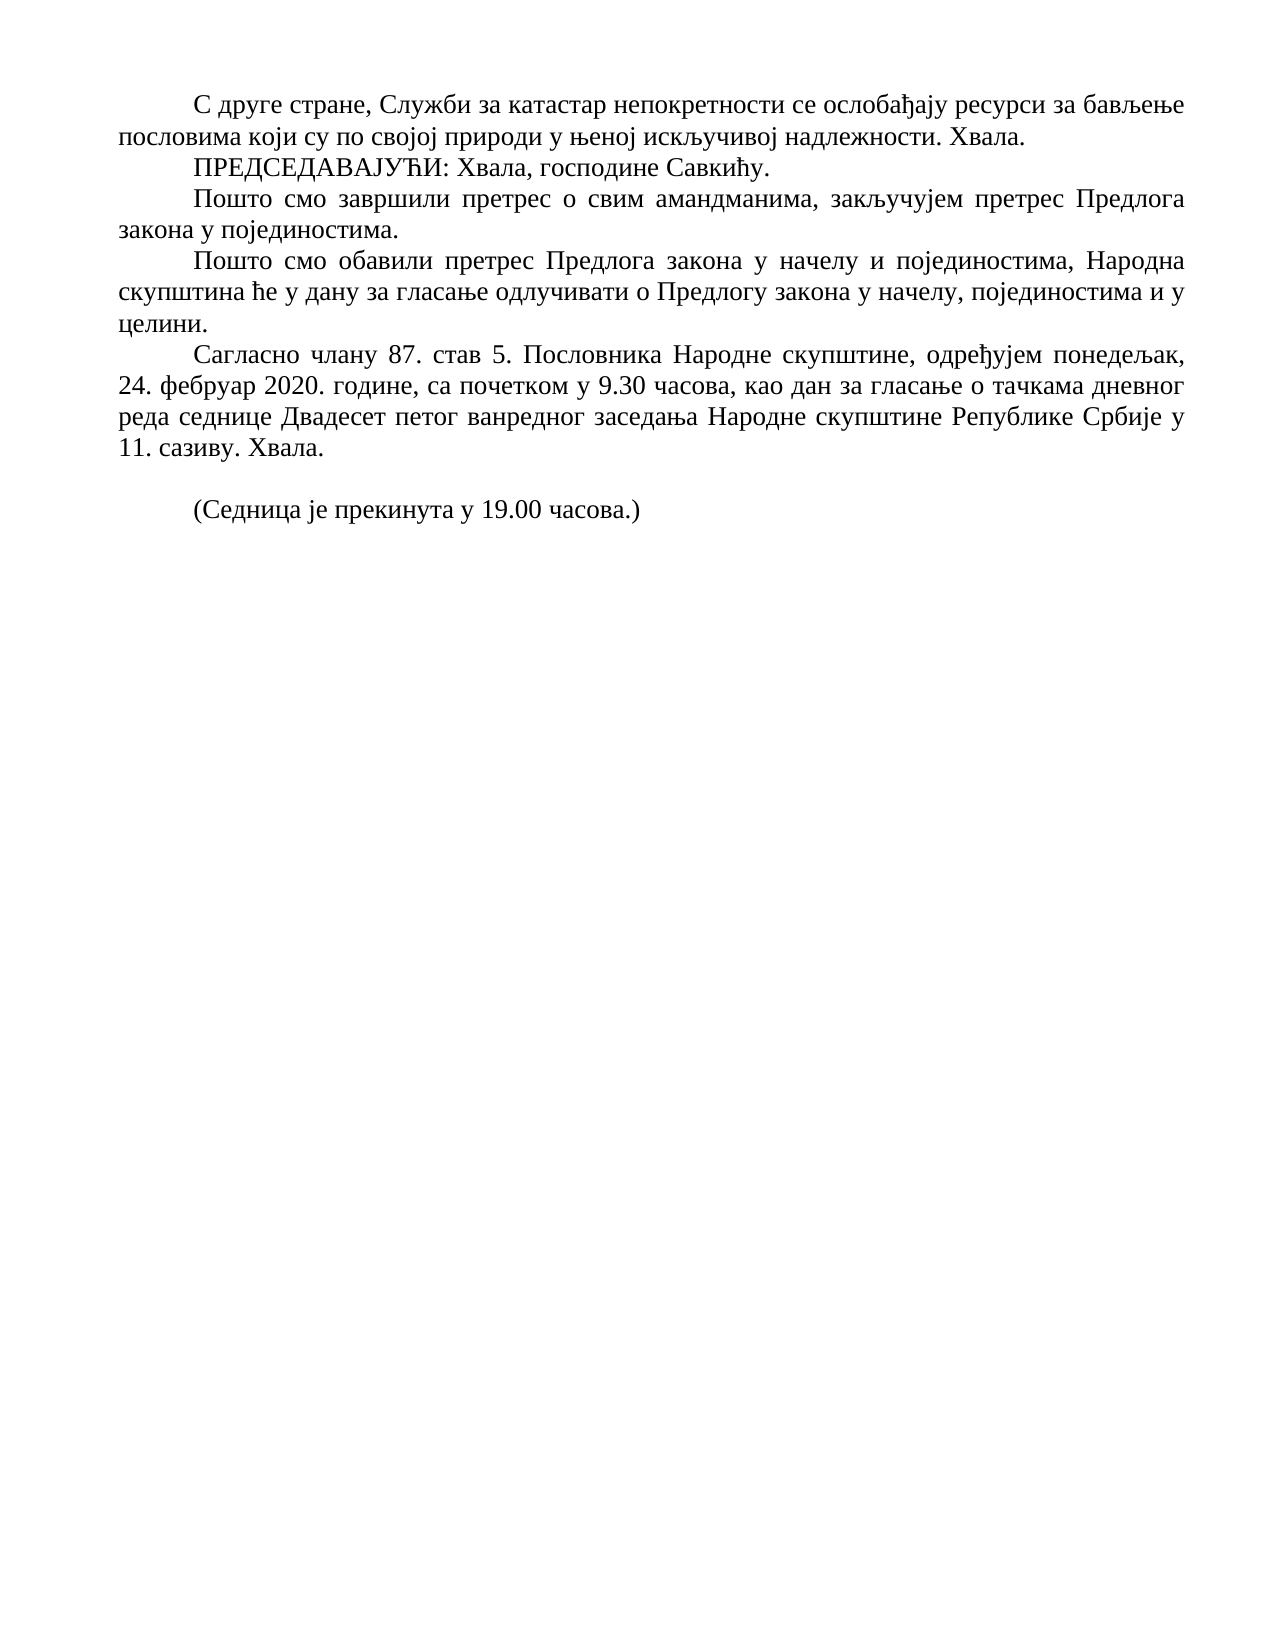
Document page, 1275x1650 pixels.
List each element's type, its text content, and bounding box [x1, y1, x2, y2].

text Пошто смо обавили претрес Предлога закона у начелу и појединостима, Народна скупштина ће у дану за гласање одлучивати о Предлогу закона у начелу, појединостима и у целини. [118, 244, 1186, 338]
text (Седница је прекинута у 19.00 часова.) [118, 493, 1186, 525]
text Пошто смо завршили претрес о свим амандманима, закључујем претрес Предлога закона у појединостима. [118, 182, 1186, 244]
text Сагласно члану 87. став 5. Пословника Народне скупштине, одређујем понедељак, 24. фебруар 2020. године, са почетком у 9.30 часова, као дан за гласање о тачкама дневног реда седнице Двадесет петог ванредног заседања Народне скупштине Републике Србије у 11. сазиву. Хвала. [118, 338, 1186, 462]
text ПРЕДСЕДАВАЈУЋИ: Хвала, господине Савкићу. [118, 151, 1186, 182]
text С друге стране, Служби за катастар непокретности се ослобађају ресурси за бављење пословима који су по својој природи у њеној искључивој надлежности. Хвала. [118, 89, 1186, 151]
